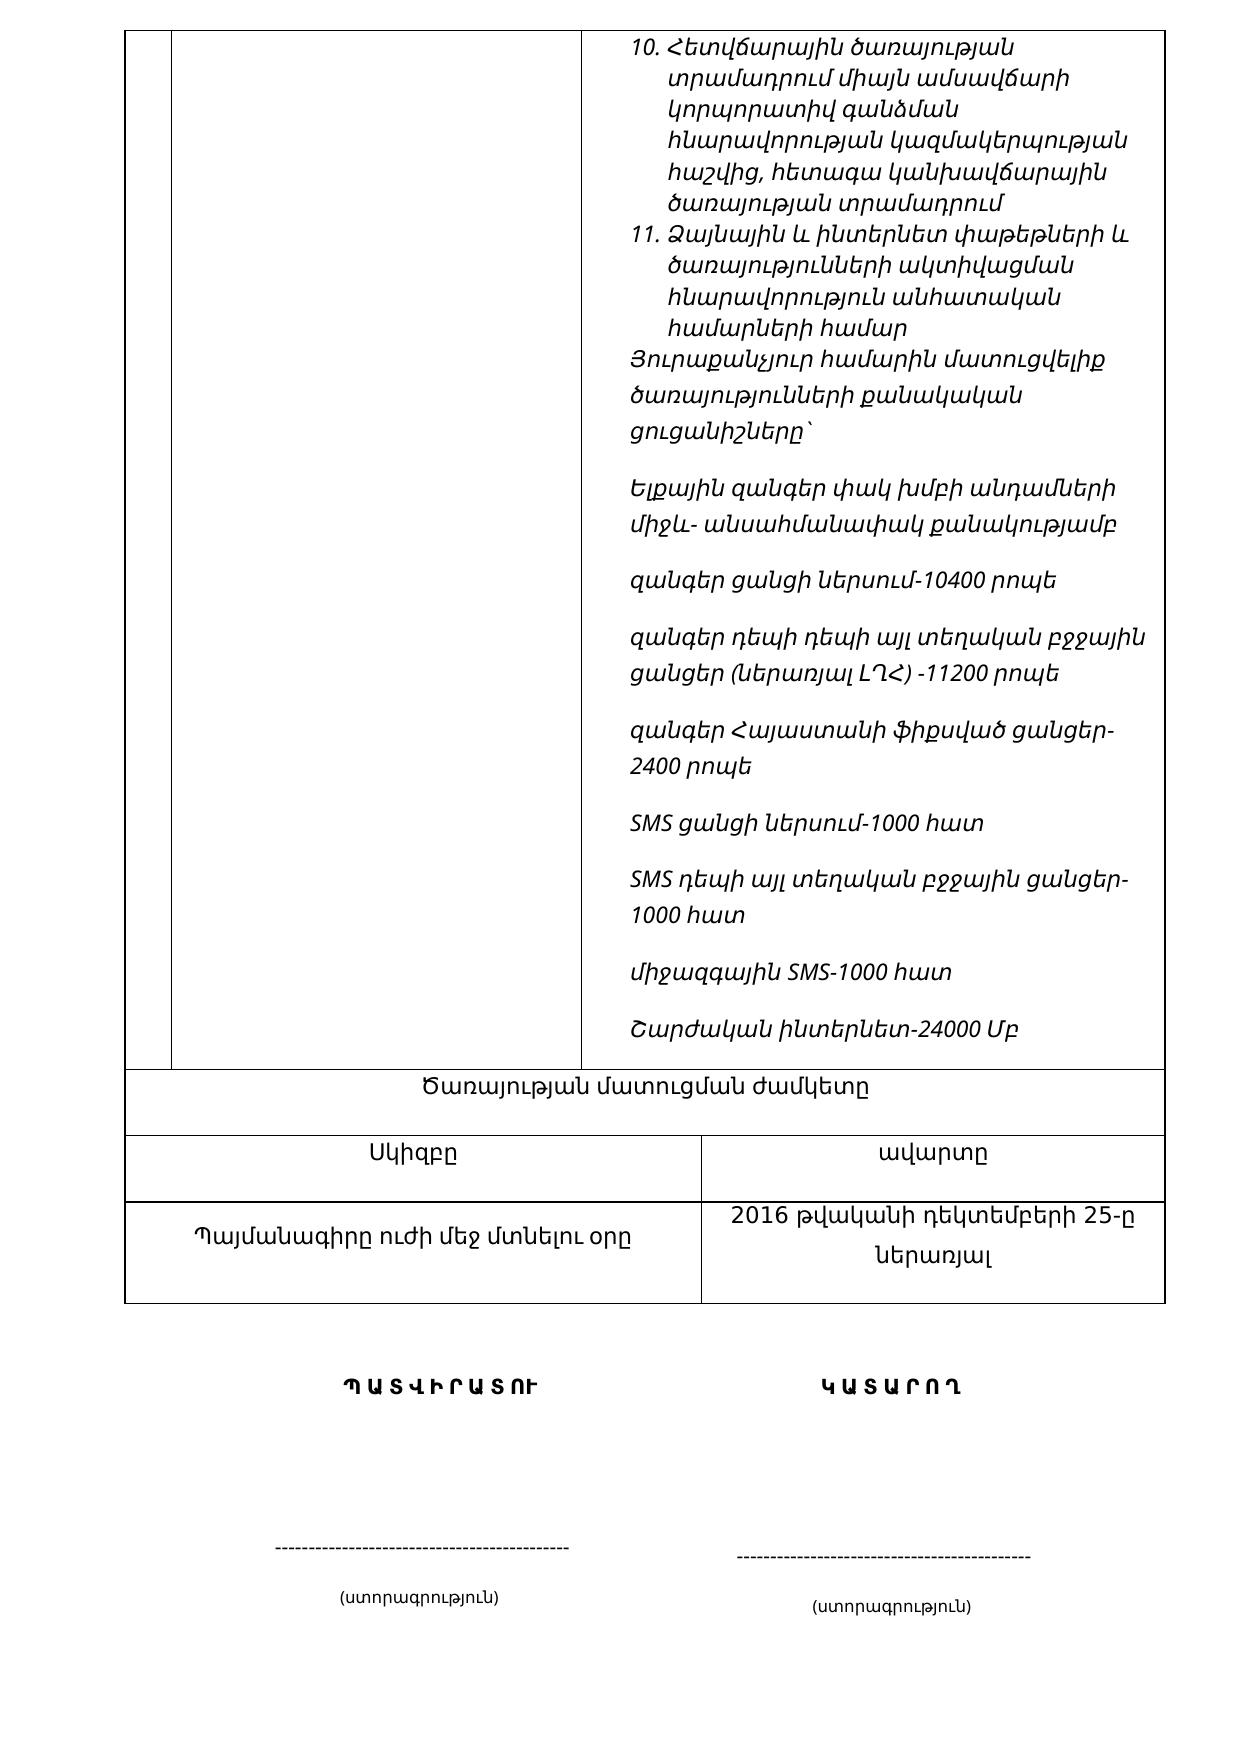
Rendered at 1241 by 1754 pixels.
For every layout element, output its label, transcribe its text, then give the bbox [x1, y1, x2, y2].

table_cell Ծառայության մատուցման ժամկետը [126, 1070, 1164, 1135]
table_cell 2 [126, 31, 171, 1069]
table_cell Պայմանագիրը ուժի մեջ մտնելու օրը [126, 1203, 701, 1303]
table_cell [582, 31, 1164, 1069]
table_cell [172, 31, 581, 1069]
table_cell Սկիզբը [126, 1136, 701, 1201]
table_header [204, 1372, 676, 1696]
table_cell 2016 թվականի դեկտեմբերի 25-ը ներառյալ [702, 1203, 1164, 1303]
table_cell ավարտը [702, 1136, 1164, 1201]
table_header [676, 1372, 1104, 1696]
